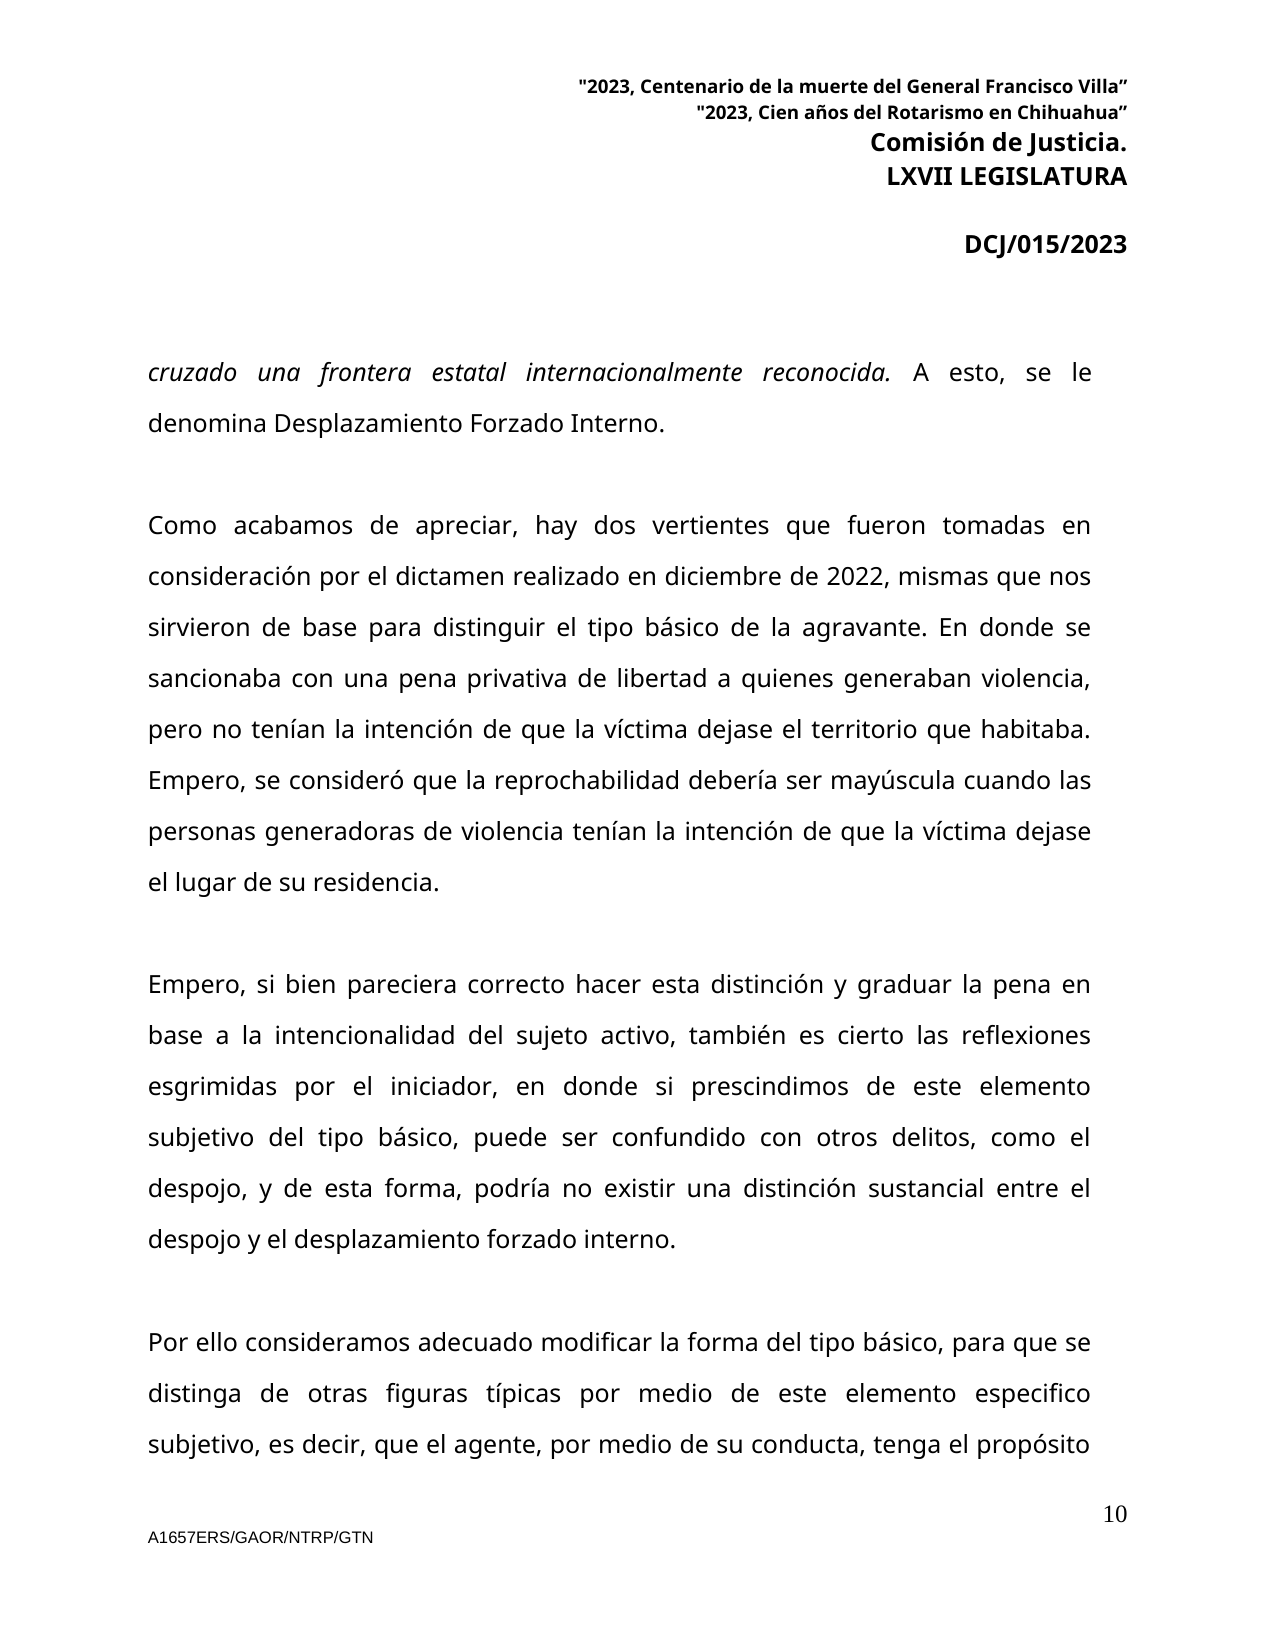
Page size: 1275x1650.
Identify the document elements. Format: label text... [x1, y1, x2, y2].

text Empero, si bien pareciera correcto hacer esta distinción y graduar la pena en base a la intencionalidad del sujeto activo, también es cierto las reflexiones esgrimidas por el iniciador, en donde si prescindimos de este elemento subjetivo del tipo básico, puede ser confundido con otros delitos, como el despojo, y de esta forma, podría no existir una distinción sustancial entre el despojo y el desplazamiento forzado interno. [148, 967, 1092, 1256]
text Como acabamos de apreciar, hay dos vertientes que fueron tomadas en consideración por el dictamen realizado en diciembre de 2022, mismas que nos sirvieron de base para distinguir el tipo básico de la agravante. En donde se sancionaba con una pena privativa de libertad a quienes generaban violencia, pero no tenían la intención de que la víctima dejase el territorio que habitaba. Empero, se consideró que la reprochabilidad debería ser mayúscula cuando las personas generadoras de violencia tenían la intención de que la víctima dejase el lugar de su residencia. [148, 507, 1092, 899]
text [148, 1324, 1092, 1460]
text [148, 354, 1092, 439]
